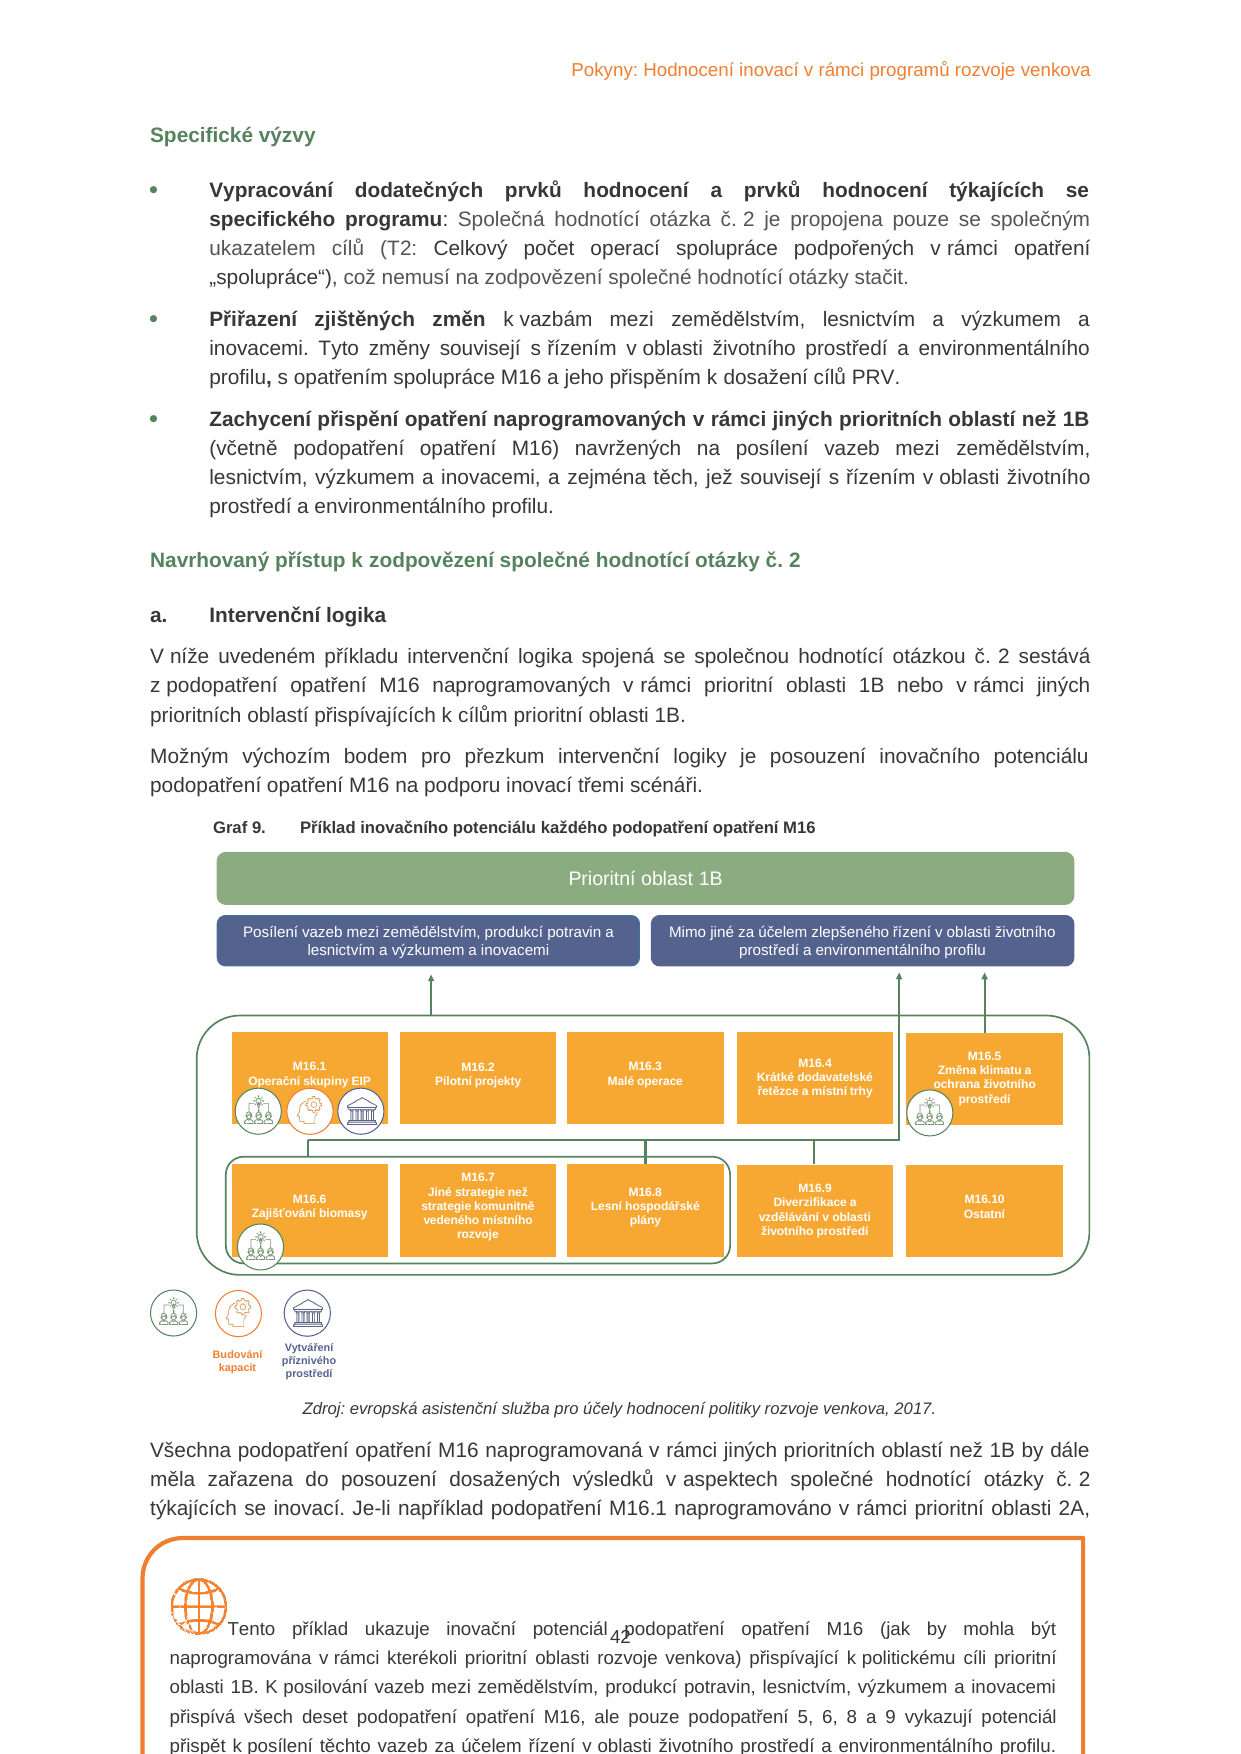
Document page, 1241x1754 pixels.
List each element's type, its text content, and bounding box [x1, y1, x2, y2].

text Specifické výzvy [150, 118, 1090, 147]
text Možným výchozím bodem pro přezkum intervenční logiky je posouzení inovačního potenciálu podopatření opatření M16 na podporu inovací třemi scénáři. [150, 739, 1090, 797]
list Vypracování dodatečných prvků hodnocení a prvků hodnocení týkajících se specifického programu: Společná hodnotící otázka č. 2 je propojena pouze se společným ukazatelem cílů (T2: Celkový počet operací spolupráce podpořených v rámci opatření „spolupráce“), což nemusí na zodpovězení společné hodnotící otázky stačit. [150, 172, 1090, 289]
subtitle Příklad inovačního potenciálu každého podopatření opatření M16 [213, 818, 1090, 837]
text V níže uvedeném příkladu intervenční logika spojená se společnou hodnotící otázkou č. 2 sestává z podopatření opatření M16 naprogramovaných v rámci prioritní oblasti 1B nebo v rámci jiných prioritních oblastí přispívajících k cílům prioritní oblasti 1B. [150, 639, 1090, 726]
picture [169, 1576, 228, 1636]
text Navrhovaný přístup k zodpovězení společné hodnotící otázky č. 2 [150, 543, 1090, 572]
list Přiřazení zjištěných změn k vazbám mezi zemědělstvím, lesnictvím a výzkumem a inovacemi. Tyto změny souvisejí s řízením v oblasti životního prostředí a environmentálního profilu, s opatřením spolupráce M16 a jeho přispěním k dosažení cílů PRV. [150, 301, 1090, 389]
text Zdroj: evropská asistenční služba pro účely hodnocení politiky rozvoje venkova, 2017. [150, 1398, 1090, 1418]
list Zachycení přispění opatření naprogramovaných v rámci jiných prioritních oblastí než 1B (včetně podopatření opatření M16) navržených na posílení vazeb mezi zemědělstvím, lesnictvím, výzkumem a inovacemi, a zejména těch, jež souvisejí s řízením v oblasti životního prostředí a environmentálního profilu. [150, 401, 1090, 518]
list Intervenční logika [150, 597, 1090, 626]
